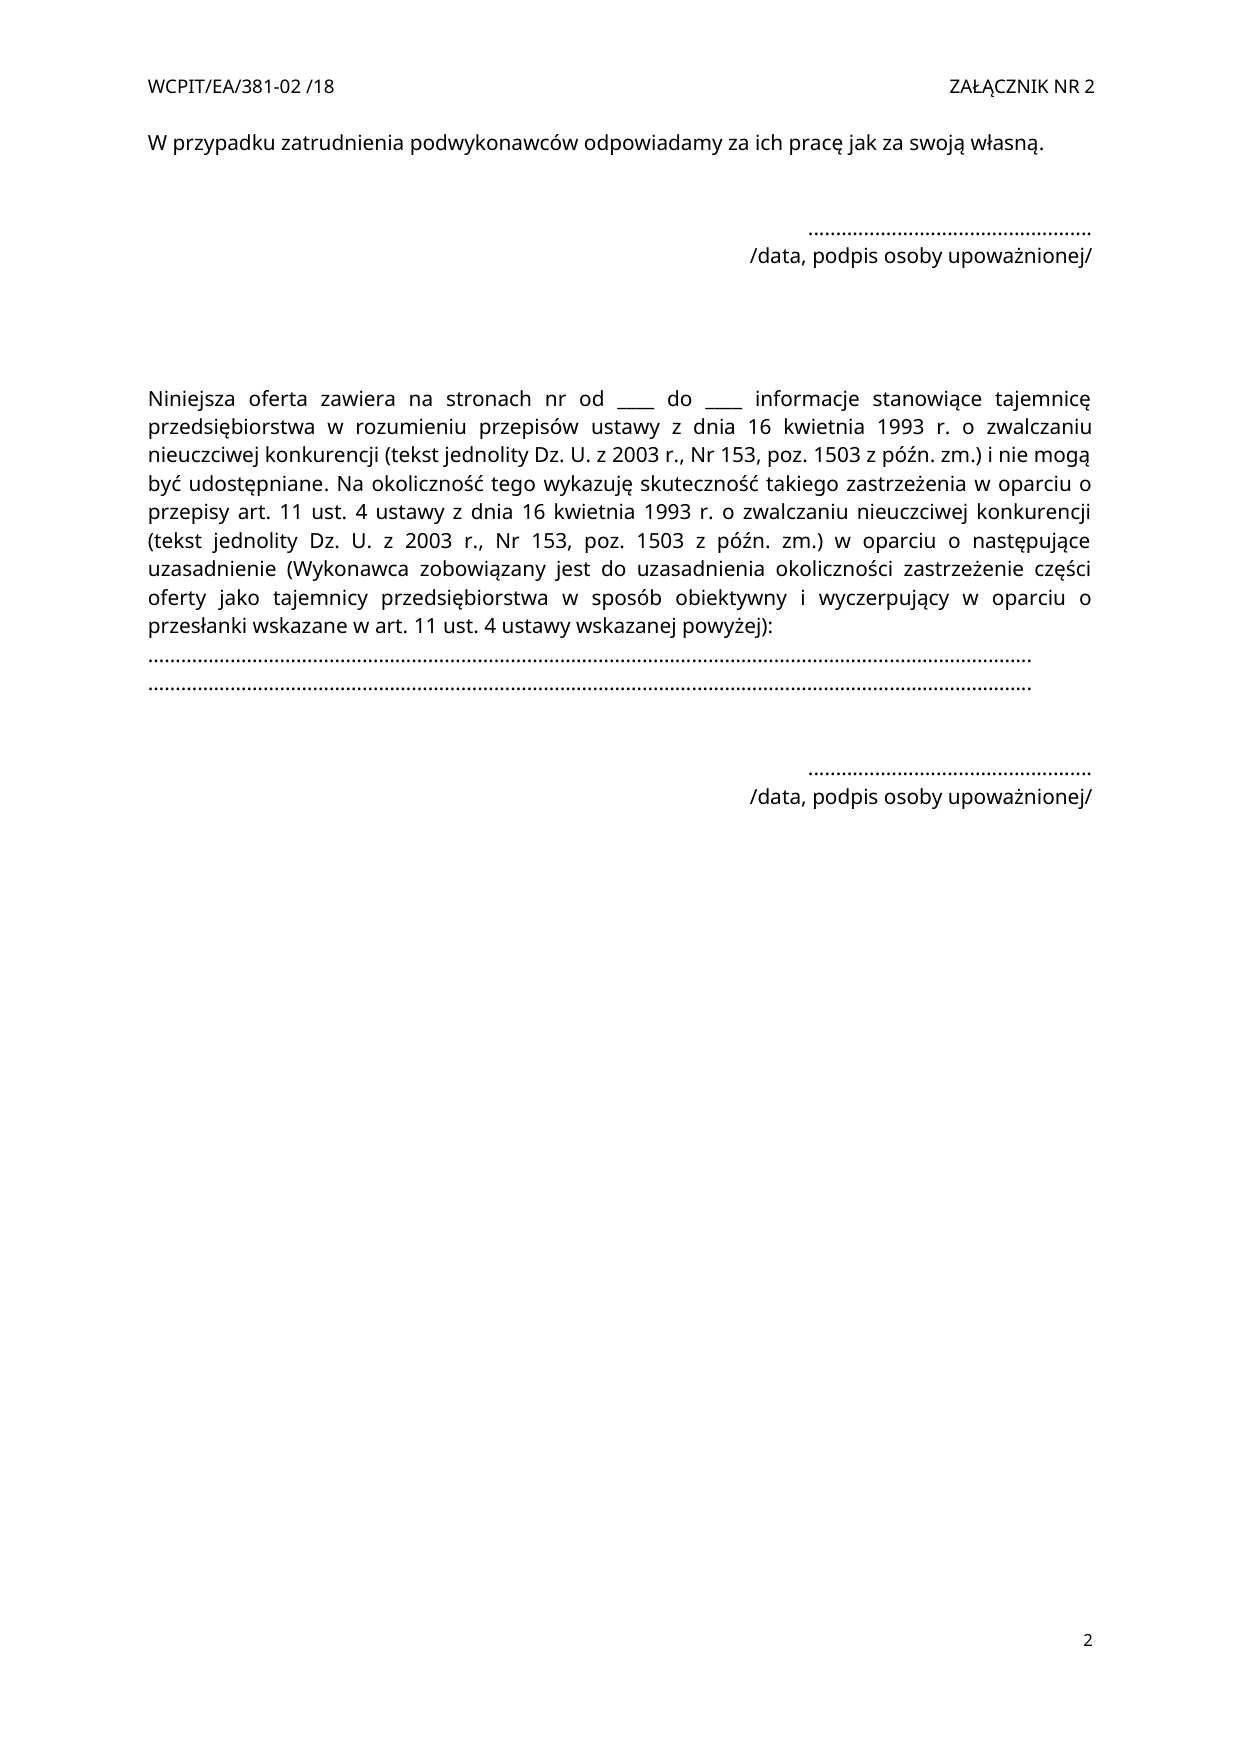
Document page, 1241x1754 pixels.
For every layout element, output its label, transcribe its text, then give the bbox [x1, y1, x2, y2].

text …………………………………………………………………………………………………………………………………………….. [148, 668, 1093, 697]
text /data, podpis osoby upoważnionej/ [148, 782, 1093, 810]
text …………………………………………………………………………………………………………………………………………….. [148, 640, 1093, 668]
text W przypadku zatrudnienia podwykonawców odpowiadamy za ich pracę jak za swoją własną. [148, 128, 1093, 156]
text ................................................... [148, 753, 1093, 782]
text /data, podpis osoby upoważnionej/ [148, 242, 1093, 270]
text ................................................... [148, 213, 1093, 242]
text Niniejsza oferta zawiera na stronach nr od ____ do ____ informacje stanowiące tajemnicę przedsiębiorstwa w rozumieniu przepisów ustawy z dnia 16 kwietnia 1993 r. o zwalczaniu nieuczciwej konkurencji (tekst jednolity Dz. U. z 2003 r., Nr 153, poz. 1503 z późn. zm.) i nie mogą być udostępniane. Na okoliczność tego wykazuję skuteczność takiego zastrzeżenia w oparciu o przepisy art. 11 ust. 4 ustawy z dnia 16 kwietnia 1993 r. o zwalczaniu nieuczciwej konkurencji (tekst jednolity Dz. U. z 2003 r., Nr 153, poz. 1503 z późn. zm.) w oparciu o następujące uzasadnienie (Wykonawca zobowiązany jest do uzasadnienia okoliczności zastrzeżenie części oferty jako tajemnicy przedsiębiorstwa w sposób obiektywny i wyczerpujący w oparciu o przesłanki wskazane w art. 11 ust. 4 ustawy wskazanej powyżej): [148, 384, 1093, 640]
